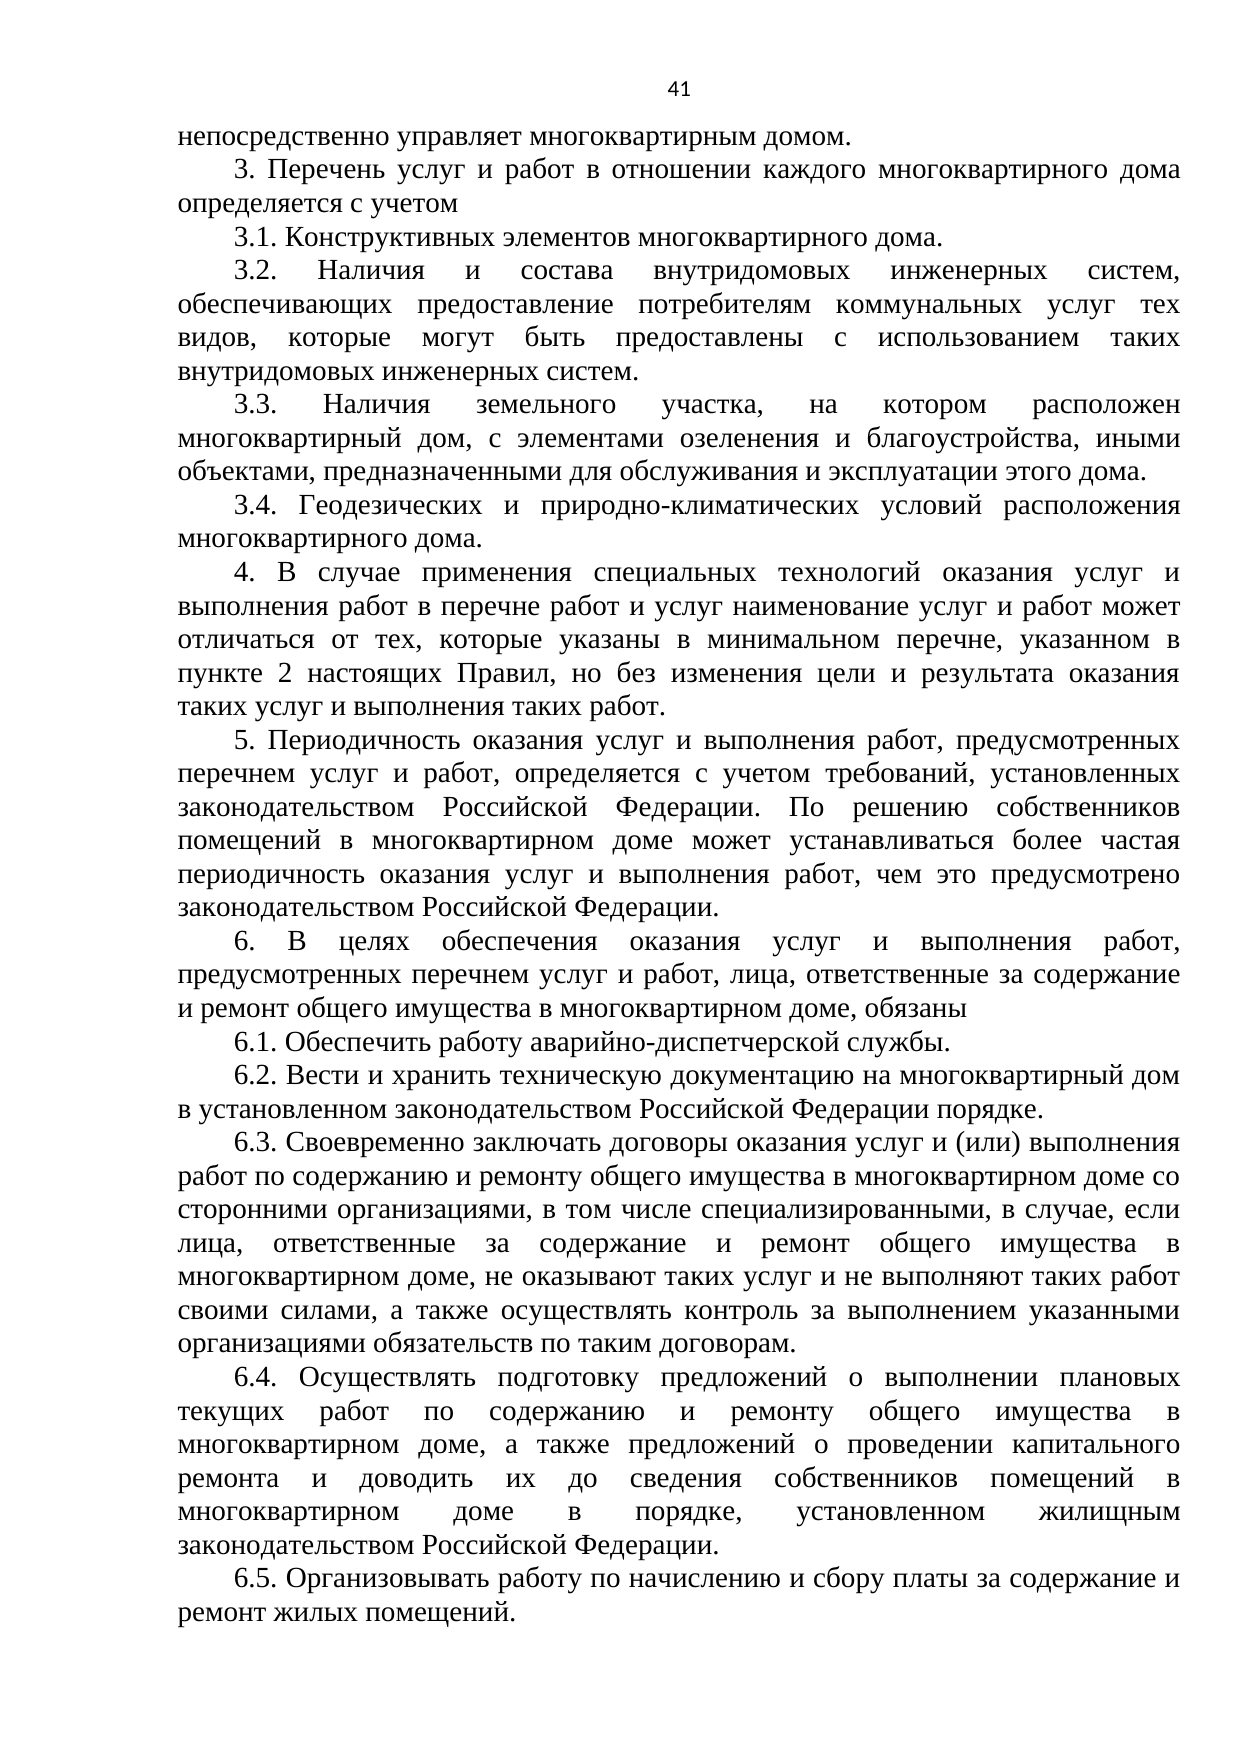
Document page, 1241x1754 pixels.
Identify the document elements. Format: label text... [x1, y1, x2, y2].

text 6.5. Организовывать работу по начислению и сбору платы за содержание и ремонт жилых помещений. [177, 1560, 1181, 1627]
text 6.4. Осуществлять подготовку предложений о выполнении плановых текущих работ по содержанию и ремонту общего имущества в многоквартирном доме, а также предложений о проведении капитального ремонта и доводить их до сведения собственников помещений в многоквартирном доме в порядке, установленном жилищным законодательством Российской Федерации. [177, 1359, 1181, 1560]
text 3. Перечень услуг и работ в отношении каждого многоквартирного дома определяется с учетом [177, 152, 1181, 219]
text 3.1. Конструктивных элементов многоквартирного дома. [177, 219, 1181, 252]
text 6.2. Вести и хранить техническую документацию на многоквартирный дом в установленном законодательством Российской Федерации порядке. [177, 1057, 1181, 1124]
text 5. Периодичность оказания услуг и выполнения работ, предусмотренных перечнем услуг и работ, определяется с учетом требований, установленных законодательством Российской Федерации. По решению собственников помещений в многоквартирном доме может устанавливаться более частая периодичность оказания услуг и выполнения работ, чем это предусмотрено законодательством Российской Федерации. [177, 722, 1181, 923]
text 6.3. Своевременно заключать договоры оказания услуг и (или) выполнения работ по содержанию и ремонту общего имущества в многоквартирном доме со сторонними организациями, в том числе специализированными, в случае, если лица, ответственные за содержание и ремонт общего имущества в многоквартирном доме, не оказывают таких услуг и не выполняют таких работ своими силами, а также осуществлять контроль за выполнением указанными организациями обязательств по таким договорам. [177, 1124, 1181, 1359]
text 6. В целях обеспечения оказания услуг и выполнения работ, предусмотренных перечнем услуг и работ, лица, ответственные за содержание и ремонт общего имущества в многоквартирном доме, обязаны [177, 923, 1181, 1024]
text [177, 118, 1181, 152]
text 3.4. Геодезических и природно-климатических условий расположения многоквартирного дома. [177, 487, 1181, 554]
text 3.2. Наличия и состава внутридомовых инженерных систем, обеспечивающих предоставление потребителям коммунальных услуг тех видов, которые могут быть предоставлены с использованием таких внутридомовых инженерных систем. [177, 252, 1181, 386]
text 3.3. Наличия земельного участка, на котором расположен многоквартирный дом, с элементами озеленения и благоустройства, иными объектами, предназначенными для обслуживания и эксплуатации этого дома. [177, 386, 1181, 487]
text 4. В случае применения специальных технологий оказания услуг и выполнения работ в перечне работ и услуг наименование услуг и работ может отличаться от тех, которые указаны в минимальном перечне, указанном в пункте 2 настоящих Правил, но без изменения цели и результата оказания таких услуг и выполнения таких работ. [177, 554, 1181, 722]
text 6.1. Обеспечить работу аварийно-диспетчерской службы. [177, 1024, 1181, 1057]
